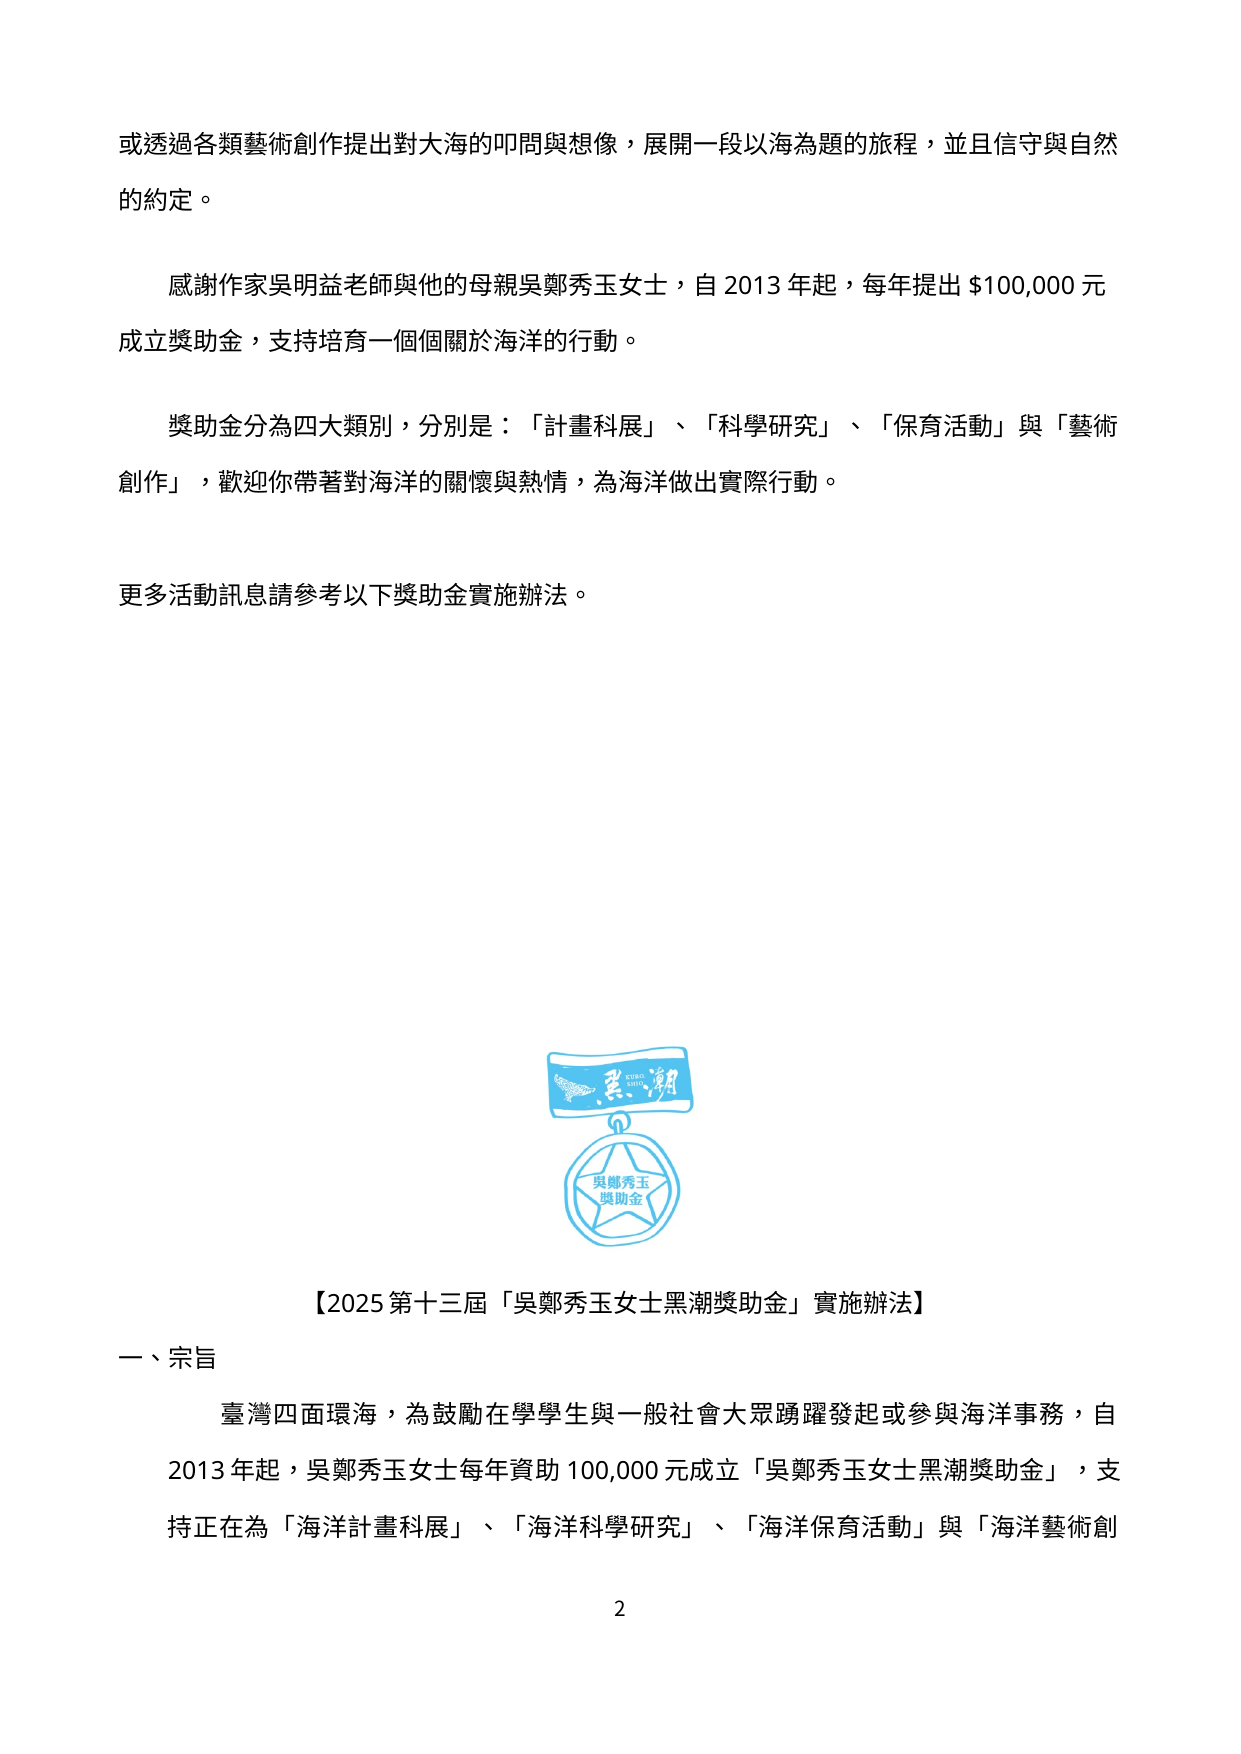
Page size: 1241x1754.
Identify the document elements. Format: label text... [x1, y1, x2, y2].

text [118, 124, 1122, 217]
text 感謝作家吳明益老師與他的母親吳鄭秀玉女士，自 2013 年起，每年提出 $100,000 元成立獎助金，支持培育一個個關於海洋的行動。 [118, 265, 1122, 358]
text 【2025第十三屆「吳鄭秀玉女士黑潮獎助金」實施辦法】 [118, 1283, 1122, 1320]
picture [513, 1040, 727, 1253]
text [168, 1394, 1122, 1544]
text 一、宗旨 [118, 1338, 1122, 1376]
text 獎助金分為四大類別，分別是：「計畫科展」、「科學研究」、「保育活動」與「藝術創作」，歡迎你帶著對海洋的關懷與熱情，為海洋做出實際行動。 更多活動訊息請參考以下獎助金實施辦法。 [118, 406, 1122, 612]
